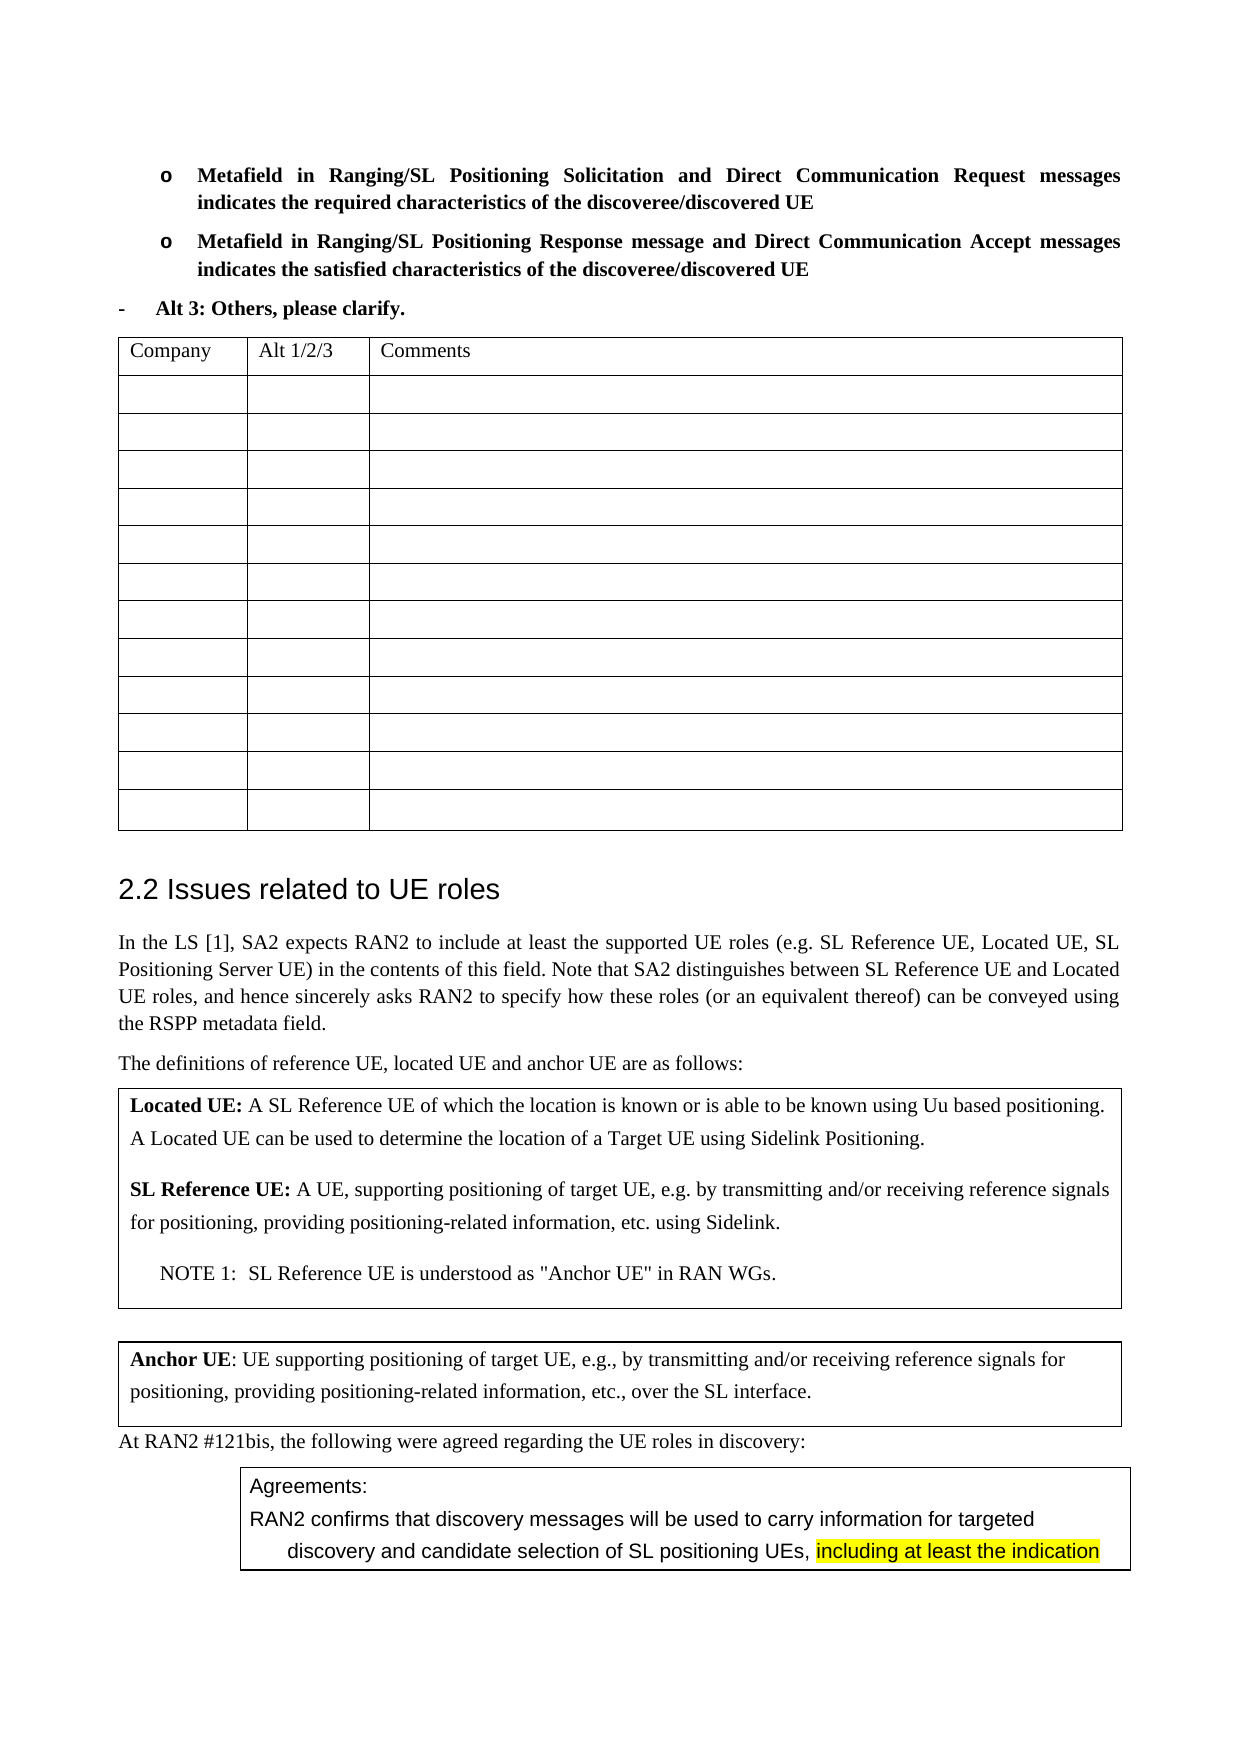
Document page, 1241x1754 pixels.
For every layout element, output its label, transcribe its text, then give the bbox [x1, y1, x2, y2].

table_cell [370, 414, 1122, 450]
text In the LS [1], SA2 expects RAN2 to include at least the supported UE roles (e.g. SL Reference UE, Located UE, SL Positioning Server UE) in the contents of this field. Note that SA2 distinguishes between SL Reference UE and Located UE roles, and hence sincerely asks RAN2 to specify how these roles (or an equivalent thereof) can be conveyed using the RSPP metadata field. [118, 928, 1122, 1036]
table_cell [248, 526, 369, 563]
table_cell [119, 489, 247, 525]
list Metafield in Ranging/SL Positioning Solicitation and Direct Communication Request messages indicates the required characteristics of the discoveree/discovered UE [160, 161, 1122, 215]
table_cell [248, 451, 369, 488]
table_cell [370, 601, 1122, 638]
table_cell [248, 714, 369, 751]
table_cell [119, 677, 247, 713]
table_cell [119, 601, 247, 638]
table_cell [248, 790, 369, 830]
text The definitions of reference UE, located UE and anchor UE are as follows: [118, 1048, 1122, 1076]
table_cell [119, 451, 247, 488]
table_header Anchor UE: UE supporting positioning of target UE, e.g., by transmitting and/or receiving reference signals for positioning, providing positioning-related information, etc., over the SL interface. [119, 1343, 1121, 1426]
table_cell [248, 752, 369, 788]
table_cell [370, 790, 1122, 830]
table_cell [119, 376, 247, 412]
text Agreements: [241, 1468, 1130, 1499]
table_cell [119, 714, 247, 751]
table_cell [119, 752, 247, 788]
table_cell [248, 489, 369, 525]
table_cell [248, 376, 369, 412]
table_cell [248, 677, 369, 713]
table_header Comments [370, 338, 1122, 375]
subtitle 2.2 Issues related to UE roles [118, 856, 1122, 921]
table_header Alt 1/2/3 [248, 338, 369, 375]
table_cell [119, 639, 247, 676]
table_cell [370, 639, 1122, 676]
table_cell [119, 564, 247, 600]
table_cell [119, 414, 247, 450]
table_cell [370, 451, 1122, 488]
table_cell [370, 564, 1122, 600]
list Alt 3: Others, please clarify. [118, 294, 1122, 321]
table_cell [370, 677, 1122, 713]
table_header Located UE: A SL Reference UE of which the location is known or is able to be known using Uu based positioning. A Located UE can be used to determine the location of a Target UE using Sidelink Positioning. SL Reference UE: A UE, supporting positioning of target UE, e.g. by transmitting and/or receiving reference signals for positioning, providing positioning-related information, etc. using Sidelink. NOTE 1: SL Reference UE is understood as "Anchor UE" in RAN WGs. [119, 1089, 1121, 1308]
table_cell [370, 752, 1122, 788]
table_cell [119, 526, 247, 563]
table_cell [248, 601, 369, 638]
table_cell [248, 564, 369, 600]
table_cell [119, 790, 247, 830]
table_header Company [119, 338, 247, 375]
table_cell [370, 714, 1122, 751]
text At RAN2 #121bis, the following were agreed regarding the UE roles in discovery: [118, 1427, 1122, 1454]
table_cell [370, 489, 1122, 525]
list Metafield in Ranging/SL Positioning Response message and Direct Communication Accept messages indicates the satisfied characteristics of the discoveree/discovered UE [160, 227, 1122, 281]
table_cell [370, 376, 1122, 412]
table_cell [370, 526, 1122, 563]
table_cell [248, 639, 369, 676]
table_cell [248, 414, 369, 450]
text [241, 1499, 1130, 1569]
